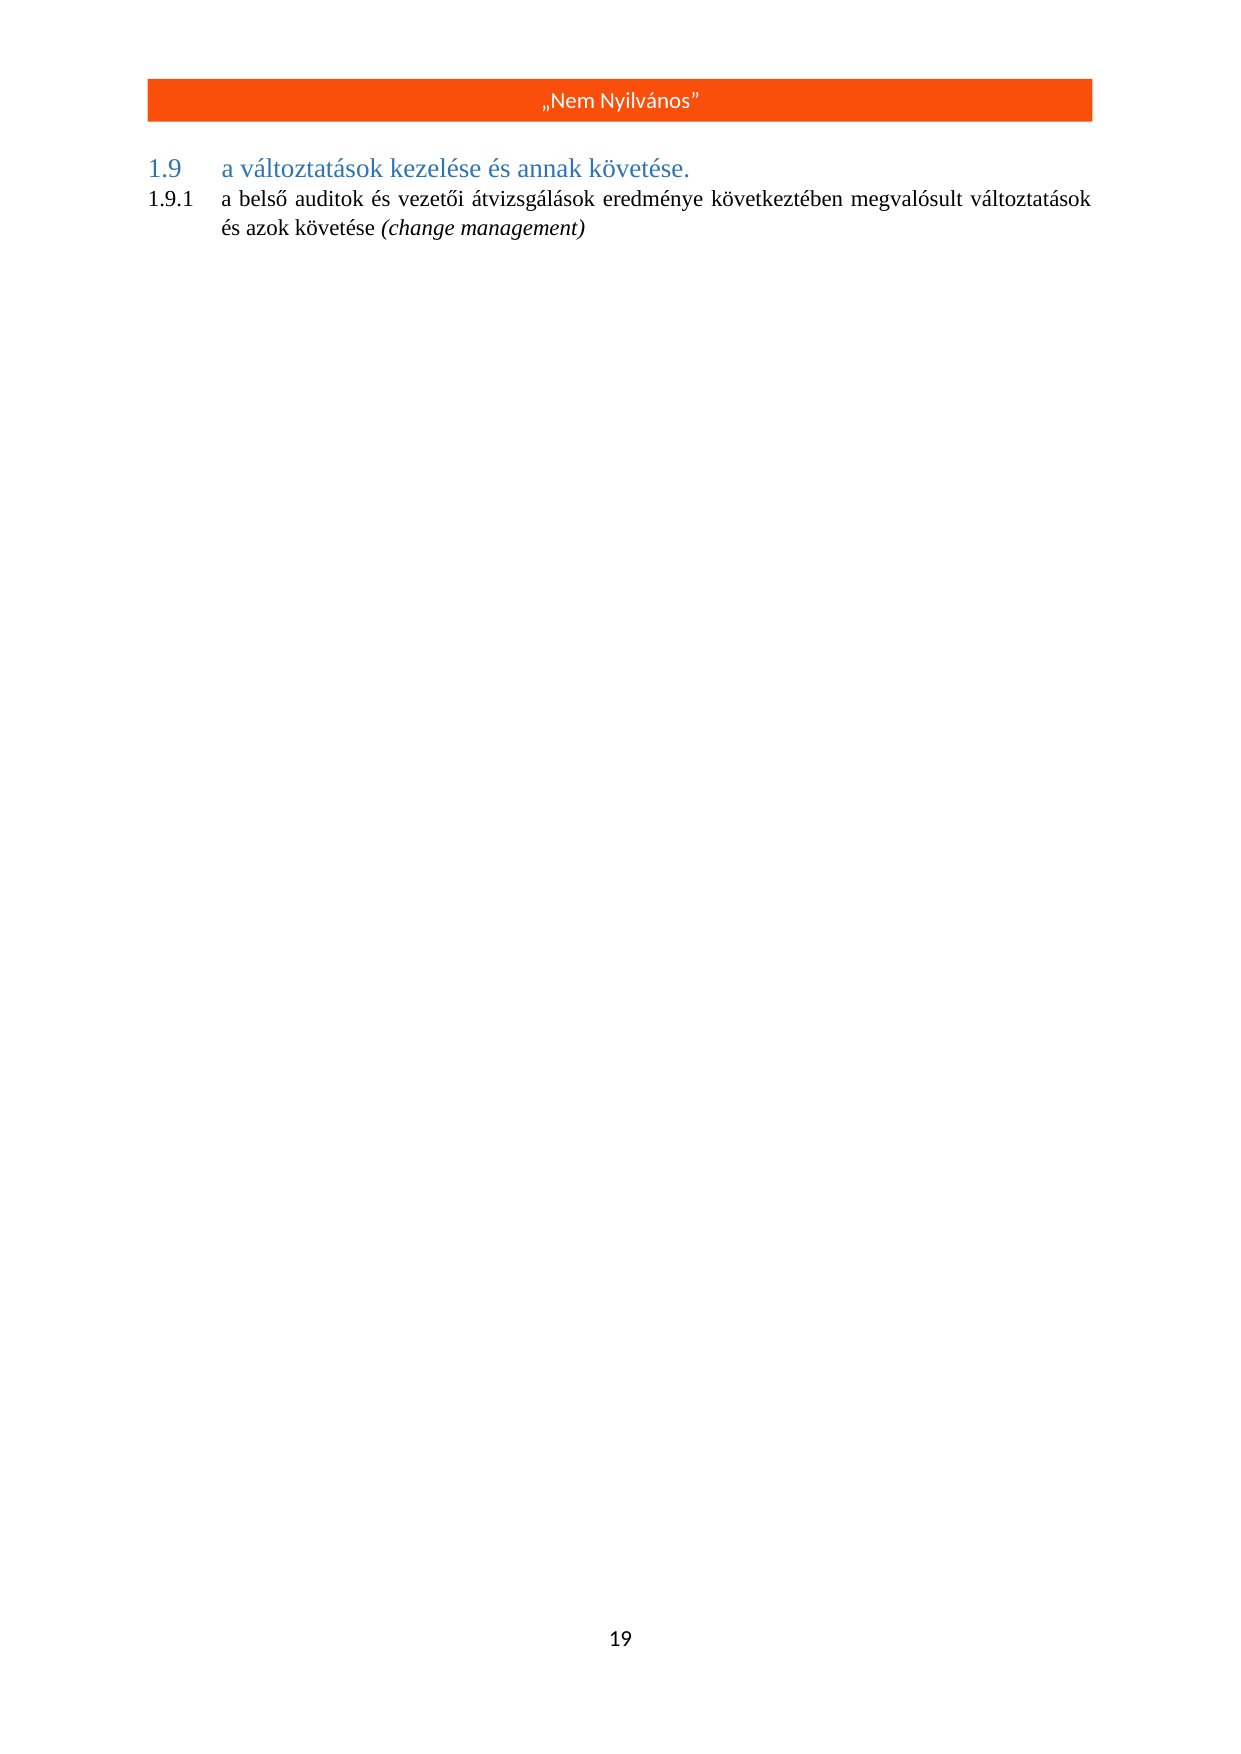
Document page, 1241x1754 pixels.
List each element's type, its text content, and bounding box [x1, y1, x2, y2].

text 1.9.1 a belső auditok és vezetői átvizsgálások eredménye következtében megvalósult változtatások és azok követése (change management) [148, 185, 1093, 240]
subtitle 1.9 a változtatások kezelése és annak követése. [148, 152, 1093, 183]
